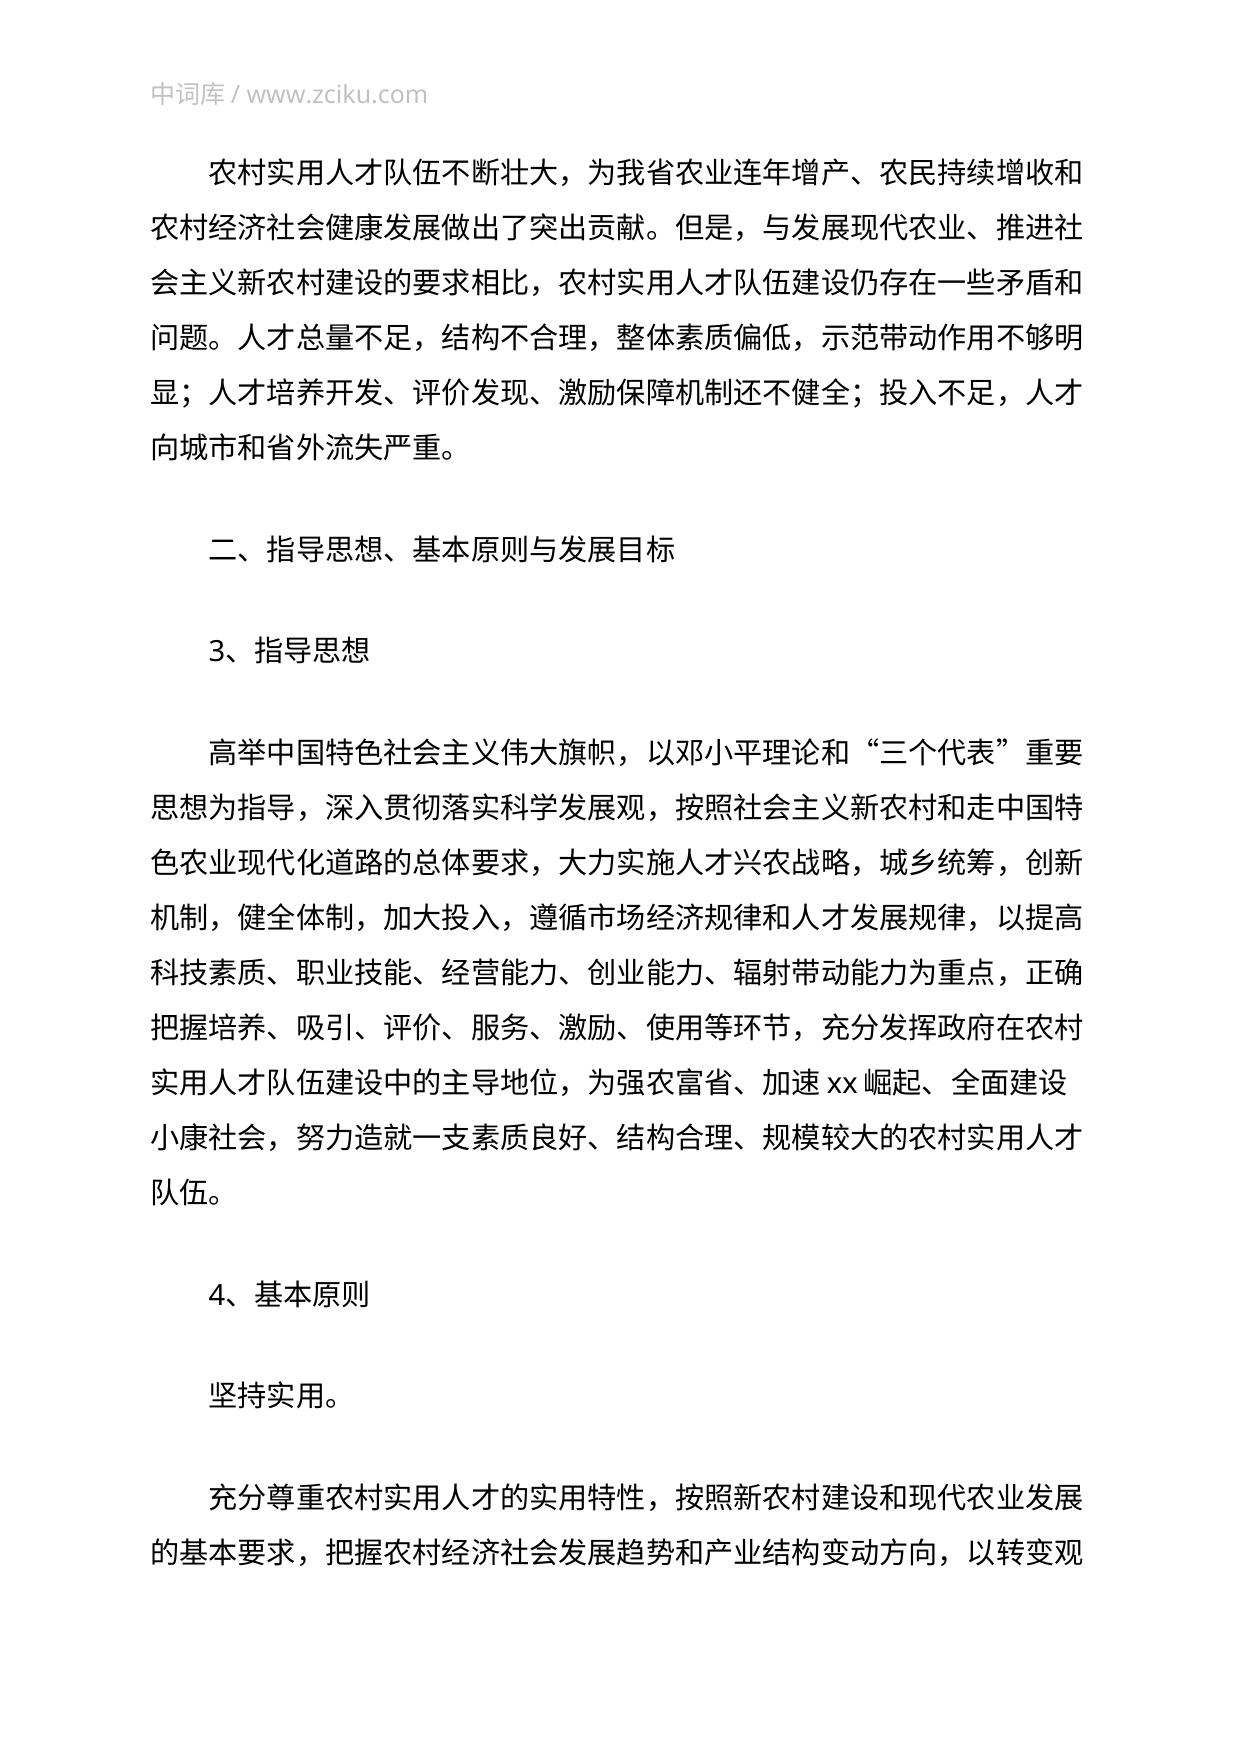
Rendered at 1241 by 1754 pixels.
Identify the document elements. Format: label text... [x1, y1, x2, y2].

text 坚持实用。 [150, 1373, 1090, 1415]
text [150, 1475, 1090, 1572]
text 二、指导思想、基本原则与发展目标 [150, 526, 1090, 568]
text 高举中国特色社会主义伟大旗帜，以邓小平理论和“三个代表”重要思想为指导，深入贯彻落实科学发展观，按照社会主义新农村和走中国特色农业现代化道路的总体要求，大力实施人才兴农战略，城乡统筹，创新机制，健全体制，加大投入，遵循市场经济规律和人才发展规律，以提高科技素质、职业技能、经营能力、创业能力、辐射带动能力为重点，正确把握培养、吸引、评价、服务、激励、使用等环节，充分发挥政府在农村实用人才队伍建设中的主导地位，为强农富省、加速xx崛起、全面建设小康社会，努力造就一支素质良好、结构合理、规模较大的农村实用人才队伍。 [150, 730, 1090, 1212]
text 农村实用人才队伍不断壮大，为我省农业连年增产、农民持续增收和农村经济社会健康发展做出了突出贡献。但是，与发展现代农业、推进社会主义新农村建设的要求相比，农村实用人才队伍建设仍存在一些矛盾和问题。人才总量不足，结构不合理，整体素质偏低，示范带动作用不够明显；人才培养开发、评价发现、激励保障机制还不健全；投入不足，人才向城市和省外流失严重。 [150, 150, 1090, 467]
text 4、基本原则 [150, 1271, 1090, 1313]
text 3、指导思想 [150, 628, 1090, 670]
